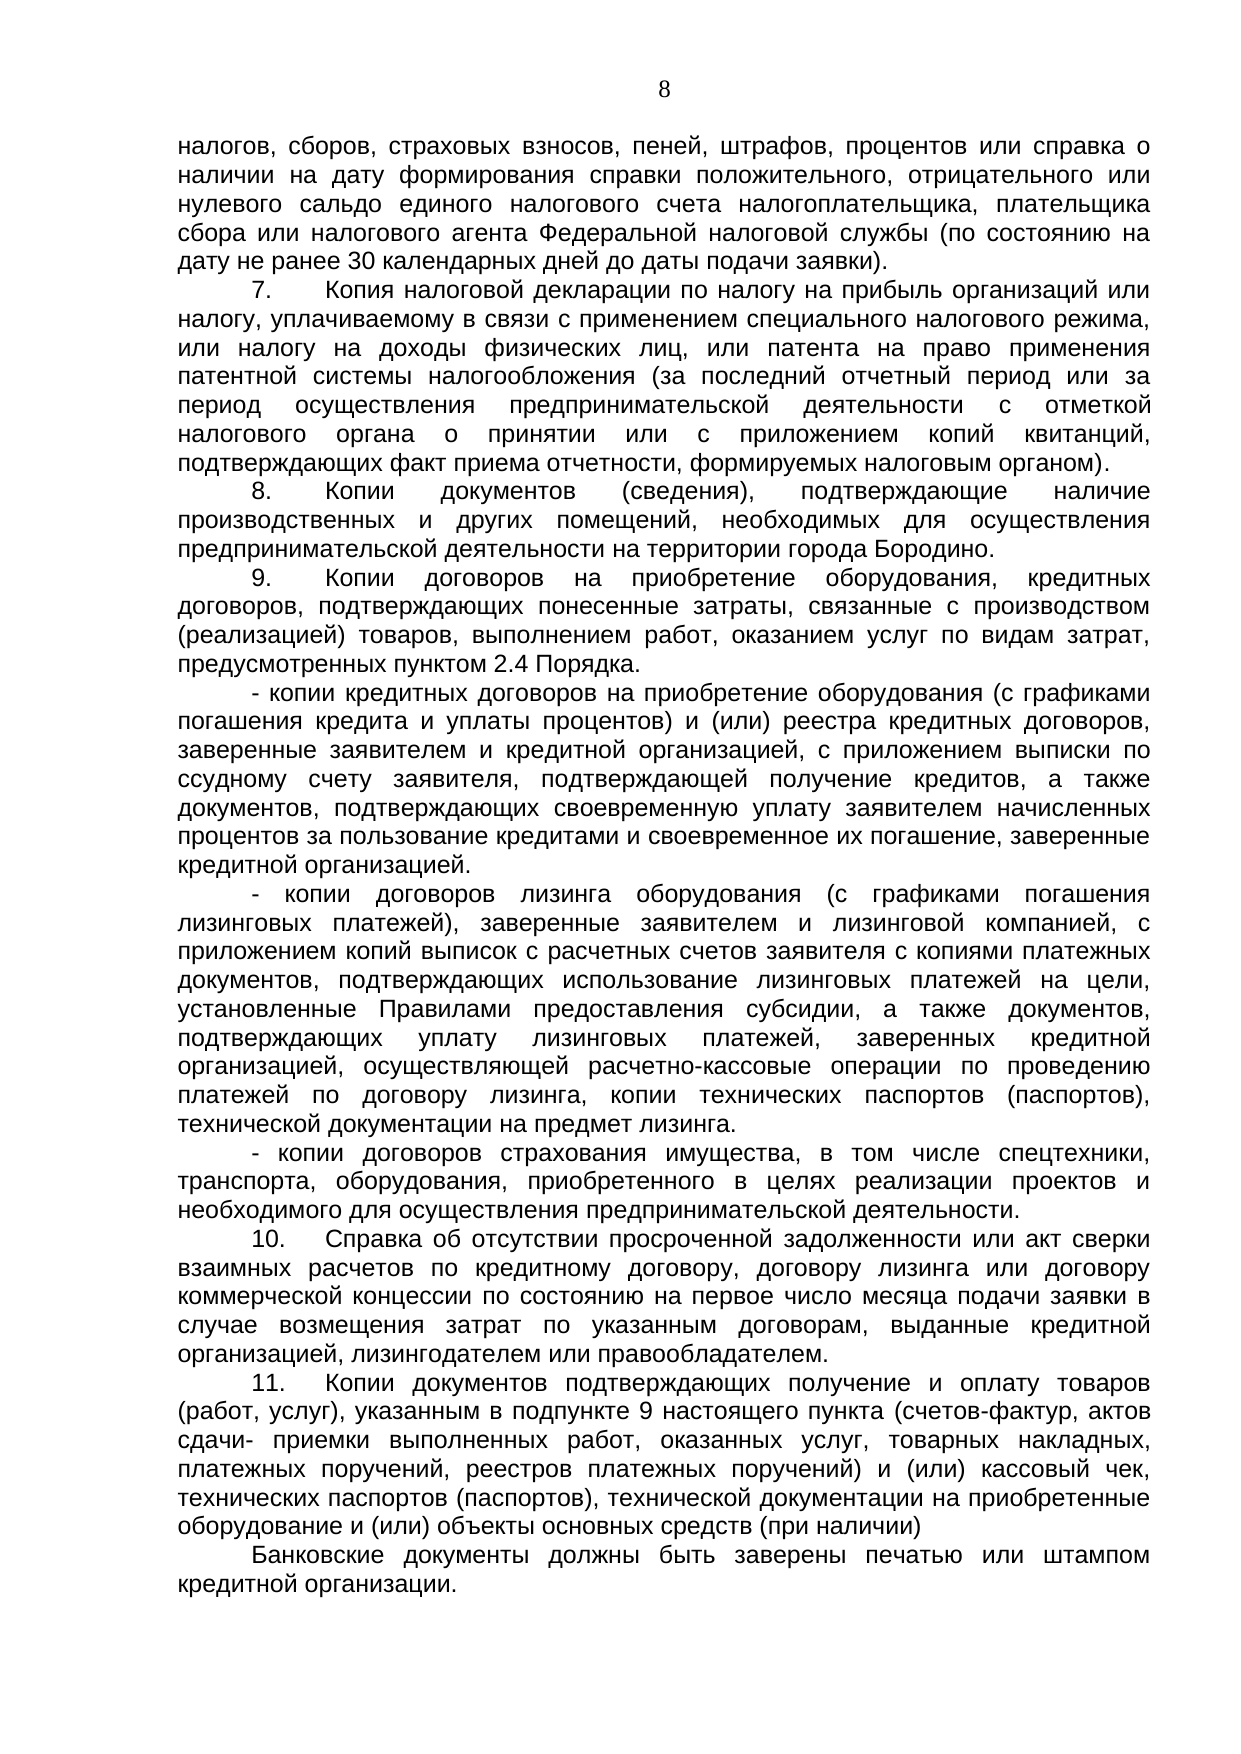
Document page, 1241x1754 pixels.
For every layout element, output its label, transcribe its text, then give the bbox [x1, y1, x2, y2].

list Копии документов (сведения), подтверждающие наличие производственных и других помещений, необходимых для осуществления предпринимательской деятельности на территории города Бородино. [177, 476, 1152, 563]
list Справка об отсутствии просроченной задолженности или акт сверки взаимных расчетов по кредитному договору, договору лизинга или договору коммерческой концессии по состоянию на первое число месяца подачи заявки в случае возмещения затрат по указанным договорам, выданные кредитной организацией, лизингодателем или правообладателем. [177, 1224, 1152, 1368]
list Банковские документы должны быть заверены печатью или штампом кредитной организации. [177, 1540, 1152, 1598]
list - копии кредитных договоров на приобретение оборудования (с графиками погашения кредита и уплаты процентов) и (или) реестра кредитных договоров, заверенные заявителем и кредитной организацией, с приложением выписки по ссудному счету заявителя, подтверждающей получение кредитов, а также документов, подтверждающих своевременную уплату заявителем начисленных процентов за пользование кредитами и своевременное их погашение, заверенные кредитной организацией. [177, 678, 1152, 879]
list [177, 131, 1152, 275]
list Копии документов подтверждающих получение и оплату товаров (работ, услуг), указанным в подпункте 9 настоящего пункта (счетов-фактур, актов сдачи- приемки выполненных работ, оказанных услуг, товарных накладных, платежных поручений, реестров платежных поручений) и (или) кассовый чек, технических паспортов (паспортов), технической документации на приобретенные оборудование и (или) объекты основных средств (при наличии) [177, 1368, 1152, 1540]
list - копии договоров лизинга оборудования (с графиками погашения лизинговых платежей), заверенные заявителем и лизинговой компанией, с приложением копий выписок с расчетных счетов заявителя с копиями платежных документов, подтверждающих использование лизинговых платежей на цели, установленные Правилами предоставления субсидии, а также документов, подтверждающих уплату лизинговых платежей, заверенных кредитной организацией, осуществляющей расчетно-кассовые операции по проведению платежей по договору лизинга, копии технических паспортов (паспортов), технической документации на предмет лизинга. [177, 879, 1152, 1138]
list Копии договоров на приобретение оборудования, кредитных договоров, подтверждающих понесенные затраты, связанные с производством (реализацией) товаров, выполнением работ, оказанием услуг по видам затрат, предусмотренных пунктом 2.4 Порядка. [177, 563, 1152, 678]
list Копия налоговой декларации по налогу на прибыль организаций или налогу, уплачиваемому в связи с применением специального налогового режима, или налогу на доходы физических лиц, или патента на право применения патентной системы налогообложения (за последний отчетный период или за период осуществления предпринимательской деятельности с отметкой налогового органа о принятии или с приложением копий квитанций, подтверждающих факт приема отчетности, формируемых налоговым органом). [177, 275, 1152, 476]
list - копии договоров страхования имущества, в том числе спецтехники, транспорта, оборудования, приобретенного в целях реализации проектов и необходимого для осуществления предпринимательской деятельности. [177, 1138, 1152, 1224]
